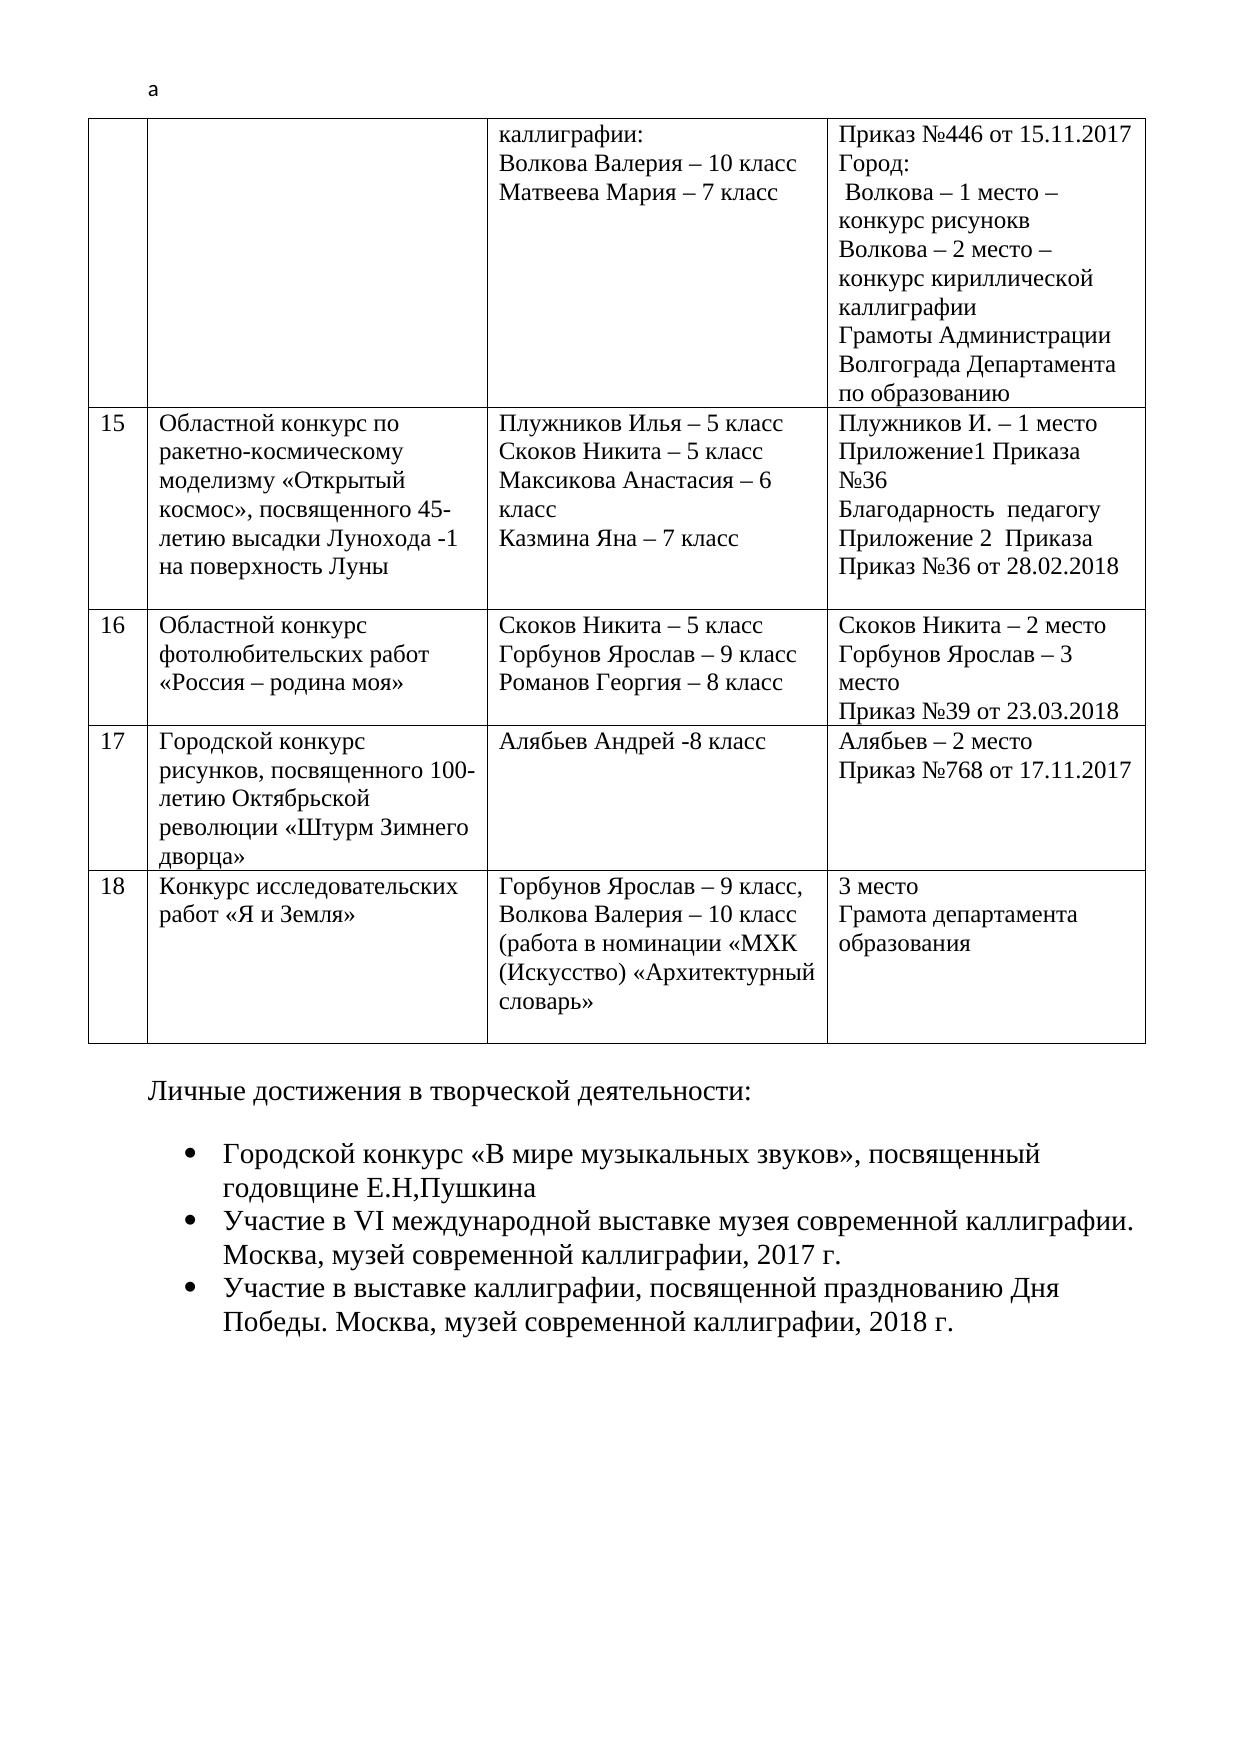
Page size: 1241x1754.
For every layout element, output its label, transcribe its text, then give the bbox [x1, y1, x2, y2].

list Участие в выставке каллиграфии, посвященной празднованию Дня Победы. Москва, музей современной каллиграфии, 2018 г. [185, 1329, 1152, 1396]
table_cell Скоков Никита – 2 место Горбунов Ярослав – 3 место Приказ №39 от 23.03.2018 [828, 610, 1145, 725]
table_cell Плужников И. – 1 место Приложение1 Приказа №36 Благодарность педагогу Приложение 2 Приказа Приказ №36 от 28.02.2018 [828, 408, 1145, 609]
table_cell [488, 119, 827, 407]
table_cell 16 [89, 610, 147, 725]
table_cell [828, 119, 1145, 407]
list Участие в VI международной выставке музея современной каллиграфии. Москва, музей современной каллиграфии, 2017 г. [185, 1233, 1152, 1300]
table_cell Алябьев – 2 место Приказ №768 от 17.11.2017 [828, 726, 1145, 870]
table_cell 18 [89, 871, 147, 1043]
table_cell Областной конкурс по ракетно-космическому моделизму «Открытый космос», посвященного 45-летию высадки Лунохода -1 на поверхность Луны [148, 408, 487, 609]
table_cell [148, 119, 487, 407]
table_cell 3 место Грамота департамента образования [828, 871, 1145, 1043]
table_cell Скоков Никита – 5 класс Горбунов Ярослав – 9 класс Романов Георгия – 8 класс [488, 610, 827, 725]
table_cell Горбунов Ярослав – 9 класс, Волкова Валерия – 10 класс (работа в номинации «МХК (Искусство) «Архитектурный словарь» [488, 871, 827, 1043]
table_cell Плужников Илья – 5 класс Скоков Никита – 5 класс Максикова Анастасия – 6 класс Казмина Яна – 7 класс [488, 408, 827, 609]
list Городской конкурс «В мире музыкальных звуков», посвященный годовщине Е.Н,Пушкина [185, 1136, 1152, 1203]
table_cell Алябьев Андрей -8 класс [488, 726, 827, 870]
table_cell 17 [89, 726, 147, 870]
table_cell Областной конкурс фотолюбительских работ «Россия – родина моя» [148, 610, 487, 725]
table_cell 14 [89, 119, 147, 407]
table_cell 15 [89, 408, 147, 609]
text Личные достижения в творческой деятельности: [148, 1073, 1152, 1107]
table_cell Конкурс исследовательских работ «Я и Земля» [148, 871, 487, 1043]
table_cell Городской конкурс рисунков, посвященного 100-летию Октябрьской революции «Штурм Зимнего дворца» [148, 726, 487, 870]
